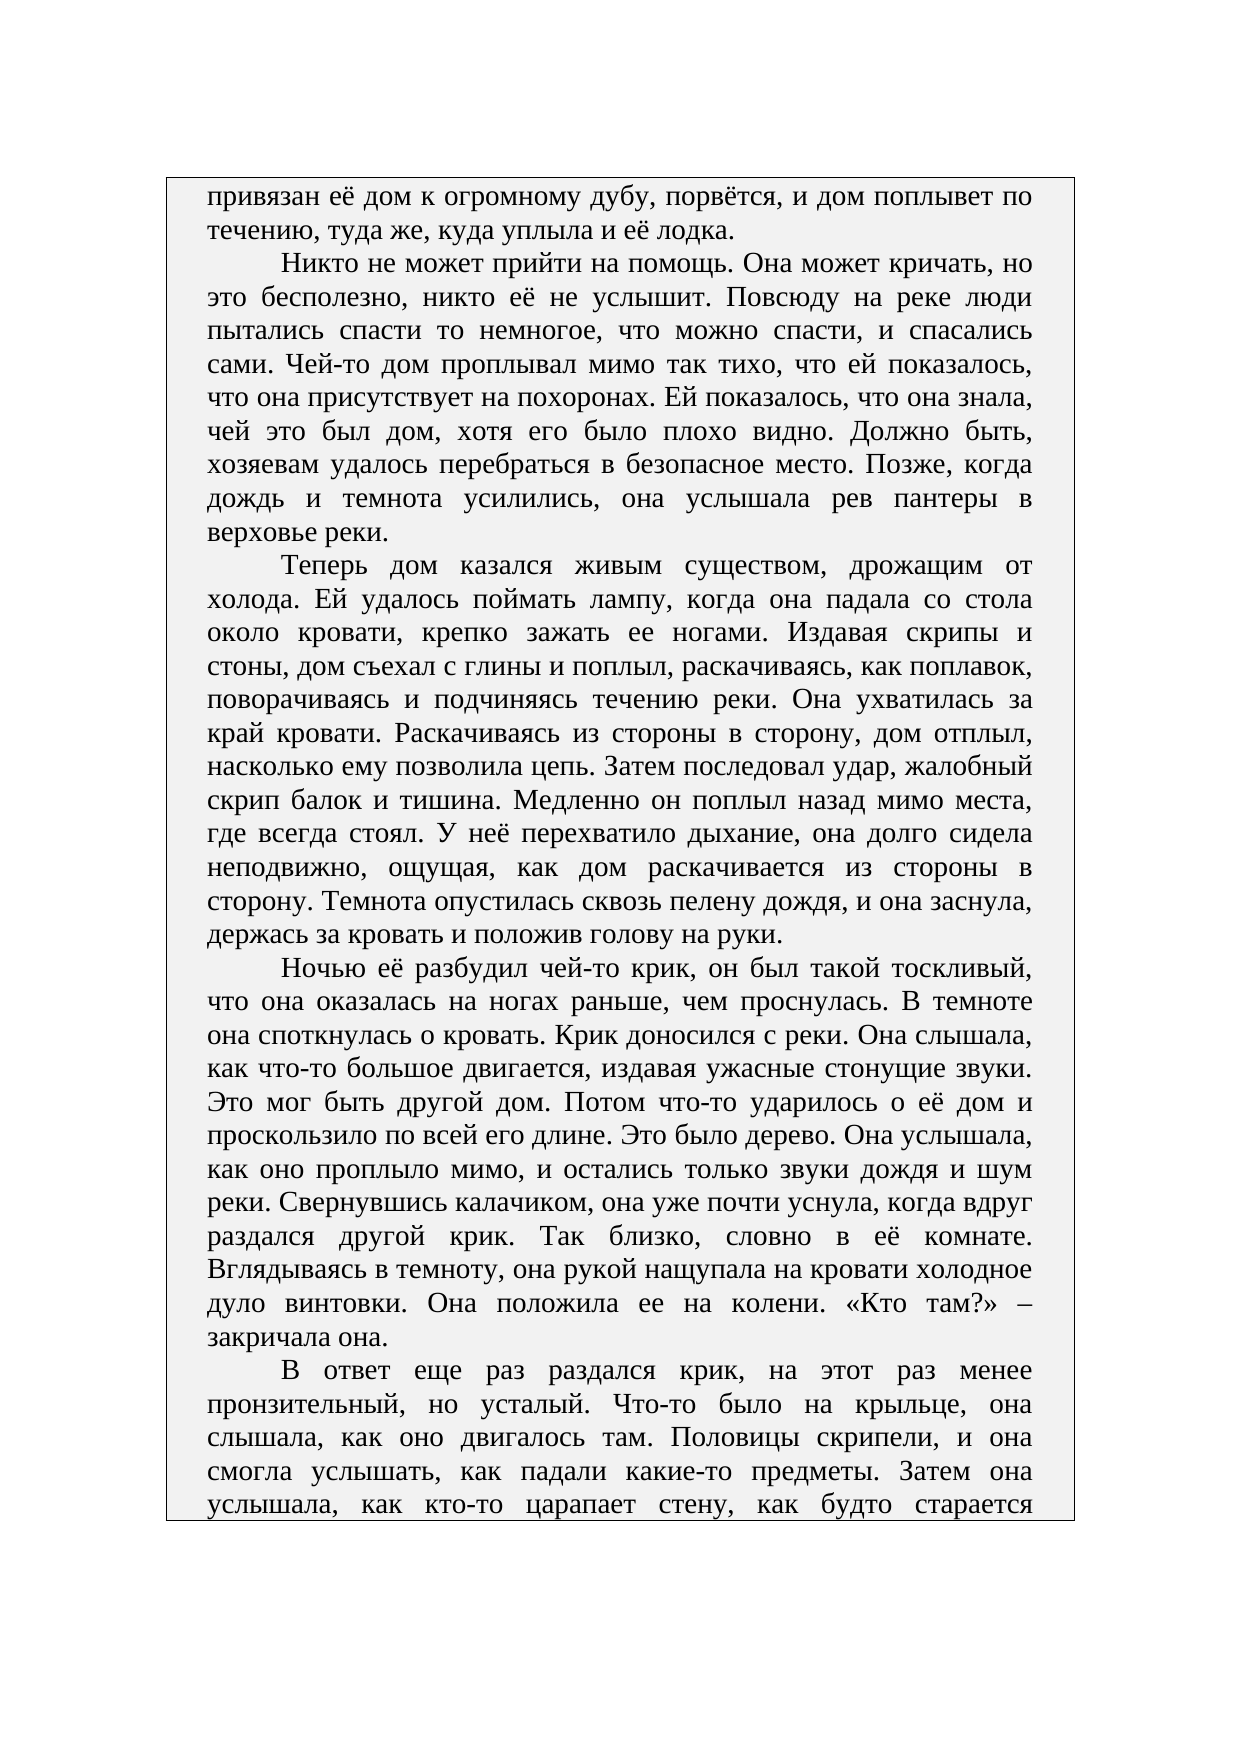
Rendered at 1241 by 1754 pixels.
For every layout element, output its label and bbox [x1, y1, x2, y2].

table_header [167, 178, 1074, 1520]
